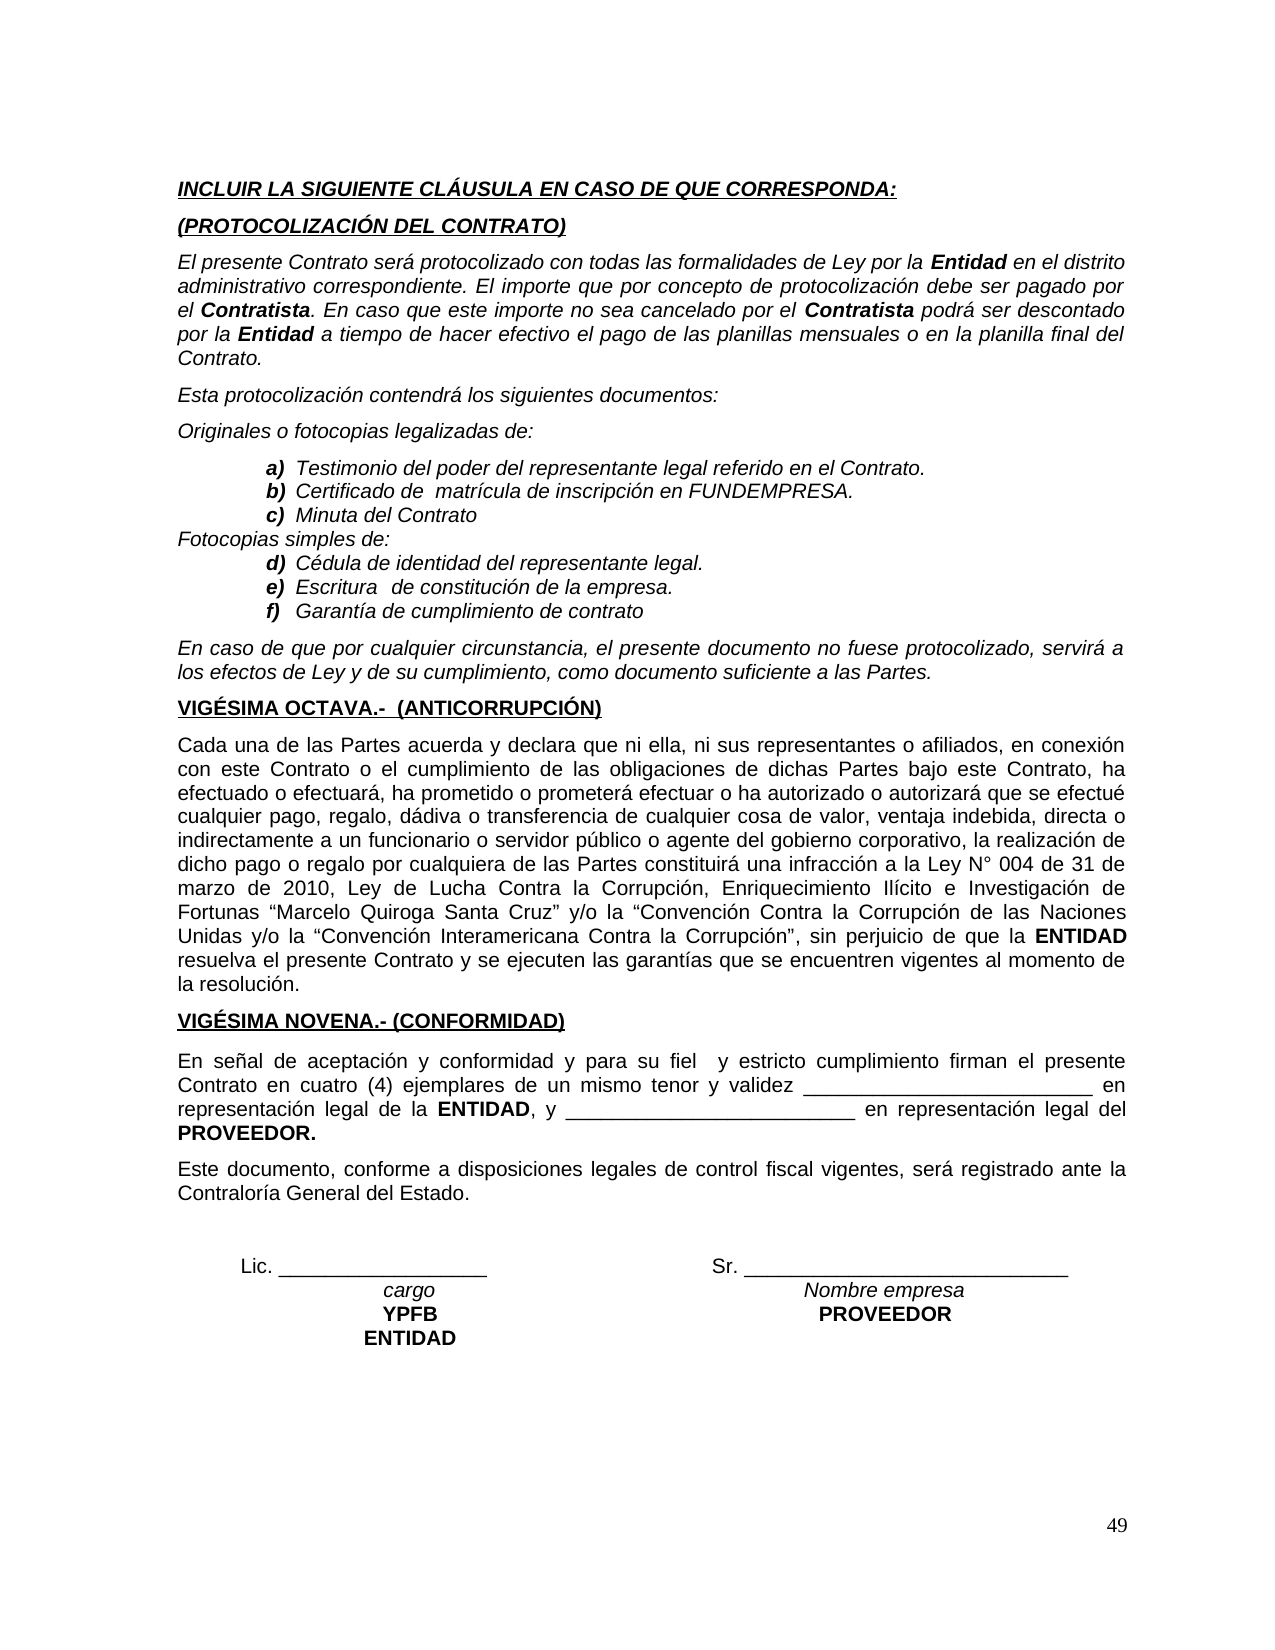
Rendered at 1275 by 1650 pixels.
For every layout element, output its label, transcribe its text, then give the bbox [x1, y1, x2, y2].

list Minuta del Contrato [266, 503, 1127, 527]
text INCLUIR LA SIGUIENTE CLÁUSULA EN CASO DE QUE CORRESPONDA: [177, 177, 1127, 201]
table_cell cargo YPFB ENTIDAD [177, 1278, 643, 1349]
text Originales o fotocopias legalizadas de: [177, 419, 1127, 443]
text En señal de aceptación y conformidad y para su fiel y estricto cumplimiento firman el presente Contrato en cuatro (4) ejemplares de un mismo tenor y validez _________________________ en representación legal de la ENTIDAD, y _________________________ en representación legal del PROVEEDOR. [177, 1048, 1127, 1144]
text Esta protocolización contendrá los siguientes documentos: [177, 382, 1127, 406]
text VIGÉSIMA NOVENA.- (CONFORMIDAD) [177, 1008, 1127, 1032]
list Testimonio del poder del representante legal referido en el Contrato. [266, 455, 1127, 479]
list Certificado de matrícula de inscripción en FUNDEMPRESA. [266, 479, 1127, 503]
text Cada una de las Partes acuerda y declara que ni ella, ni sus representantes o afiliados, en conexión con este Contrato o el cumplimiento de las obligaciones de dichas Partes bajo este Contrato, ha efectuado o efectuará, ha prometido o prometerá efectuar o ha autorizado o autorizará que se efectué cualquier pago, regalo, dádiva o transferencia de cualquier cosa de valor, ventaja indebida, directa o indirectamente a un funcionario o servidor público o agente del gobierno corporativo, la realización de dicho pago o regalo por cualquiera de las Partes constituirá una infracción a la Ley N° 004 de 31 de marzo de 2010, Ley de Lucha Contra la Corrupción, Enriquecimiento Ilícito e Investigación de Fortunas “Marcelo Quiroga Santa Cruz” y/o la “Convención Contra la Corrupción de las Naciones Unidas y/o la “Convención Interamericana Contra la Corrupción”, sin perjuicio de que la ENTIDAD resuelva el presente Contrato y se ejecuten las garantías que se encuentren vigentes al momento de la resolución. [177, 732, 1127, 996]
table_header Sr. ____________________________ [643, 1254, 1127, 1278]
text En caso de que por cualquier circunstancia, el presente documento no fuese protocolizado, servirá a los efectos de Ley y de su cumplimiento, como documento suficiente a las Partes. [177, 636, 1127, 683]
list Escritura de constitución de la empresa. [266, 575, 1127, 599]
list Garantía de cumplimiento de contrato [266, 599, 1127, 623]
text Fotocopias simples de: [177, 527, 1127, 551]
list Cédula de identidad del representante legal. [266, 551, 1127, 575]
text Este documento, conforme a disposiciones legales de control fiscal vigentes, será registrado ante la Contraloría General del Estado. [177, 1157, 1127, 1205]
text VIGÉSIMA OCTAVA.- (ANTICORRUPCIÓN) [177, 696, 1127, 720]
table_cell Nombre empresa PROVEEDOR [643, 1278, 1127, 1349]
text (PROTOCOLIZACIÓN DEL CONTRATO) [177, 214, 1127, 238]
text El presente Contrato será protocolizado con todas las formalidades de Ley por la Entidad en el distrito administrativo correspondiente. El importe que por concepto de protocolización debe ser pagado por el Contratista. En caso que este importe no sea cancelado por el Contratista podrá ser descontado por la Entidad a tiempo de hacer efectivo el pago de las planillas mensuales o en la planilla final del Contrato. [177, 250, 1127, 370]
table_header Lic. __________________ [177, 1254, 643, 1278]
